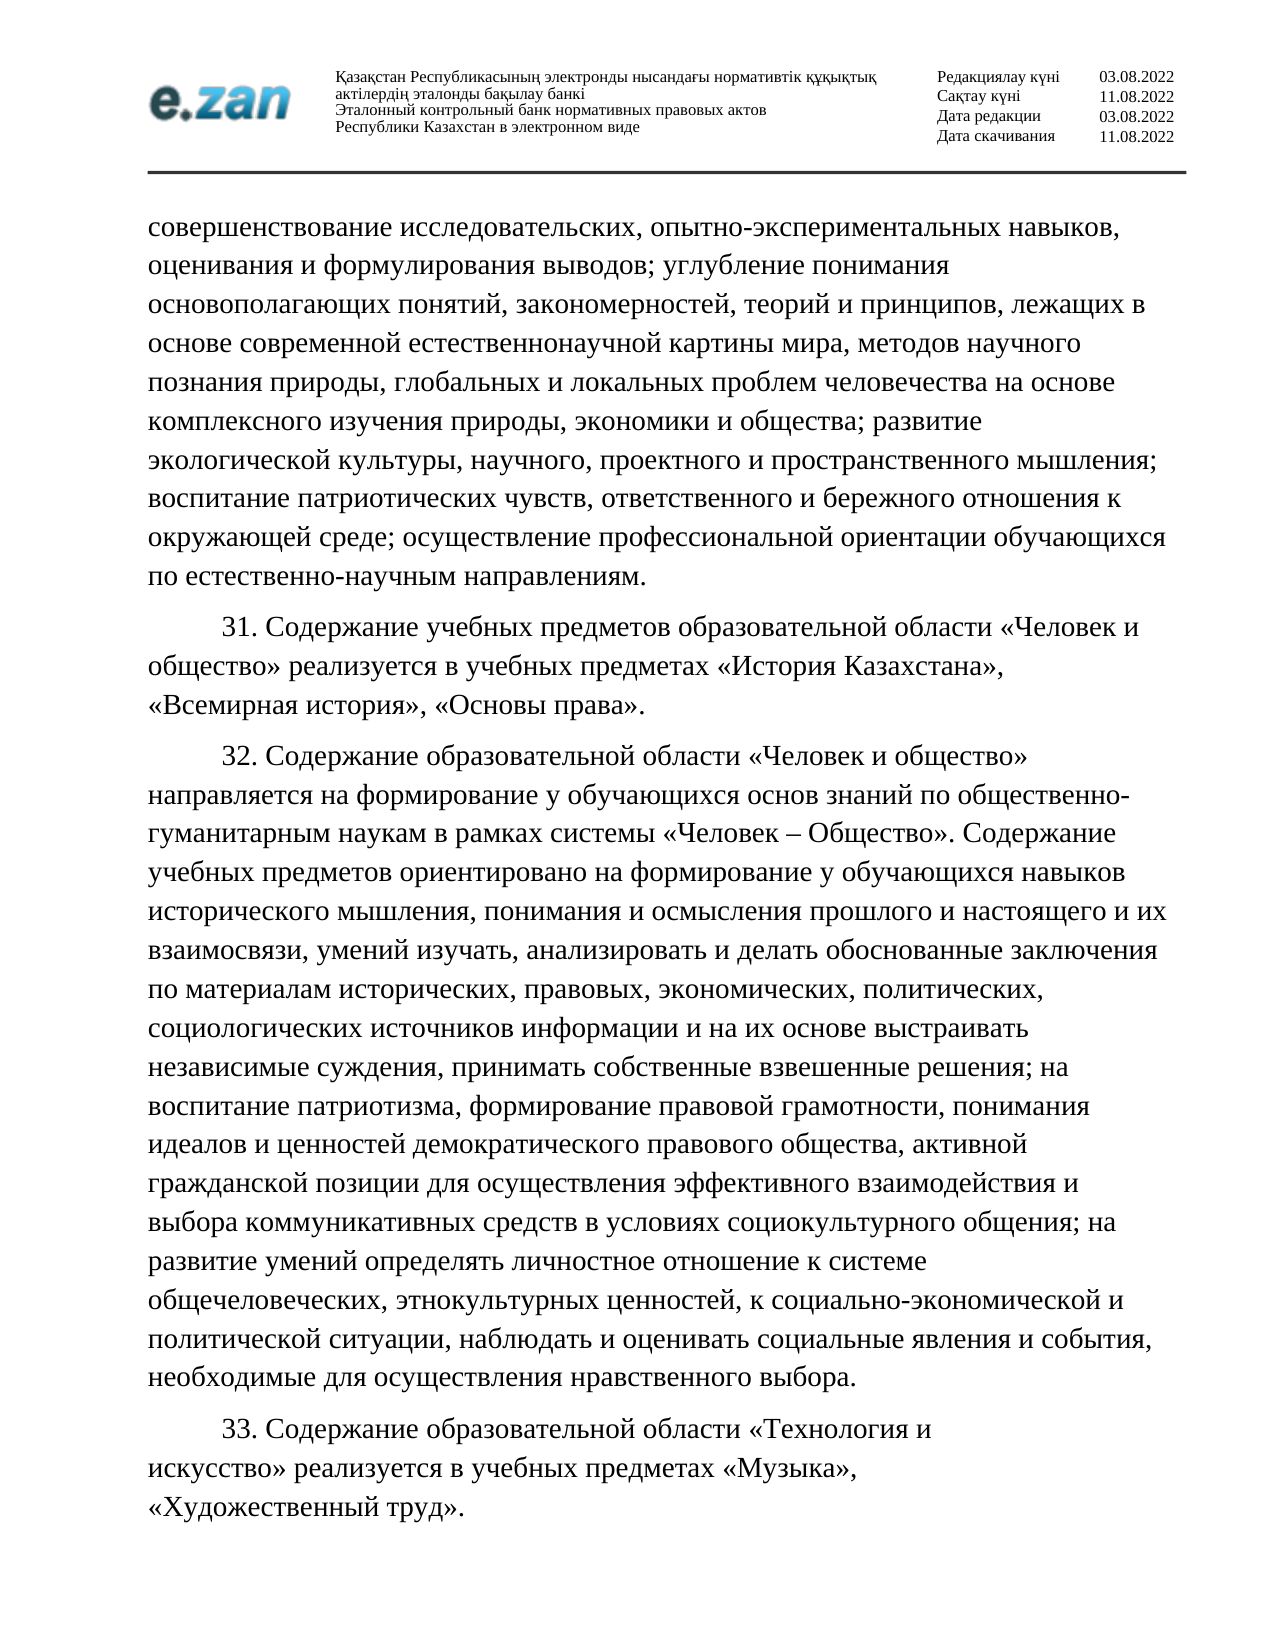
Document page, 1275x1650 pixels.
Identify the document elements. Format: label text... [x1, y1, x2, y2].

picture [147, 82, 292, 125]
list Содержание образовательной области «Человек и общество» направляется на формирование у обучающихся основ знаний по общественно- гуманитарным наукам в рамках системы «Человек – Общество». Содержание учебных предметов ориентировано на формирование у обучающихся навыков исторического мышления, понимания и осмысления прошлого и настоящего и их взаимосвязи, умений изучать, анализировать и делать обоснованные заключения по материалам исторических, правовых, экономических, политических, социологических источников информации и на их основе выстраивать независимые суждения, принимать собственные взвешенные решения; на воспитание патриотизма, формирование правовой грамотности, понимания идеалов и ценностей демократического правового общества, активной гражданской позиции для осуществления эффективного взаимодействия и выбора коммуникативных средств в условиях социокультурного общения; на развитие умений определять личностное отношение к системе общечеловеческих, этнокультурных ценностей, к социально-экономической и политической ситуации, наблюдать и оценивать социальные явления и события, необходимые для осуществления нравственного выбора. [148, 738, 1175, 1393]
text совершенствование исследовательских, опытно-экспериментальных навыков, оценивания и формулирования выводов; углубление понимания основополагающих понятий, закономерностей, теорий и принципов, лежащих в основе современной естественнонаучной картины мира, методов научного познания природы, глобальных и локальных проблем человечества на основе комплексного изучения природы, экономики и общества; развитие экологической культуры, научного, проектного и пространственного мышления; воспитание патриотических чувств, ответственного и бережного отношения к окружающей среде; осуществление профессиональной ориентации обучающихся по естественно-научным направлениям. [148, 209, 1171, 592]
list Содержание образовательной области «Технология и искусство» реализуется в учебных предметах «Музыка», «Художественный труд». [148, 1411, 1076, 1522]
list Содержание учебных предметов образовательной области «Человек и общество» реализуется в учебных предметах «История Казахстана», «Всемирная история», «Основы права». [148, 609, 1161, 721]
